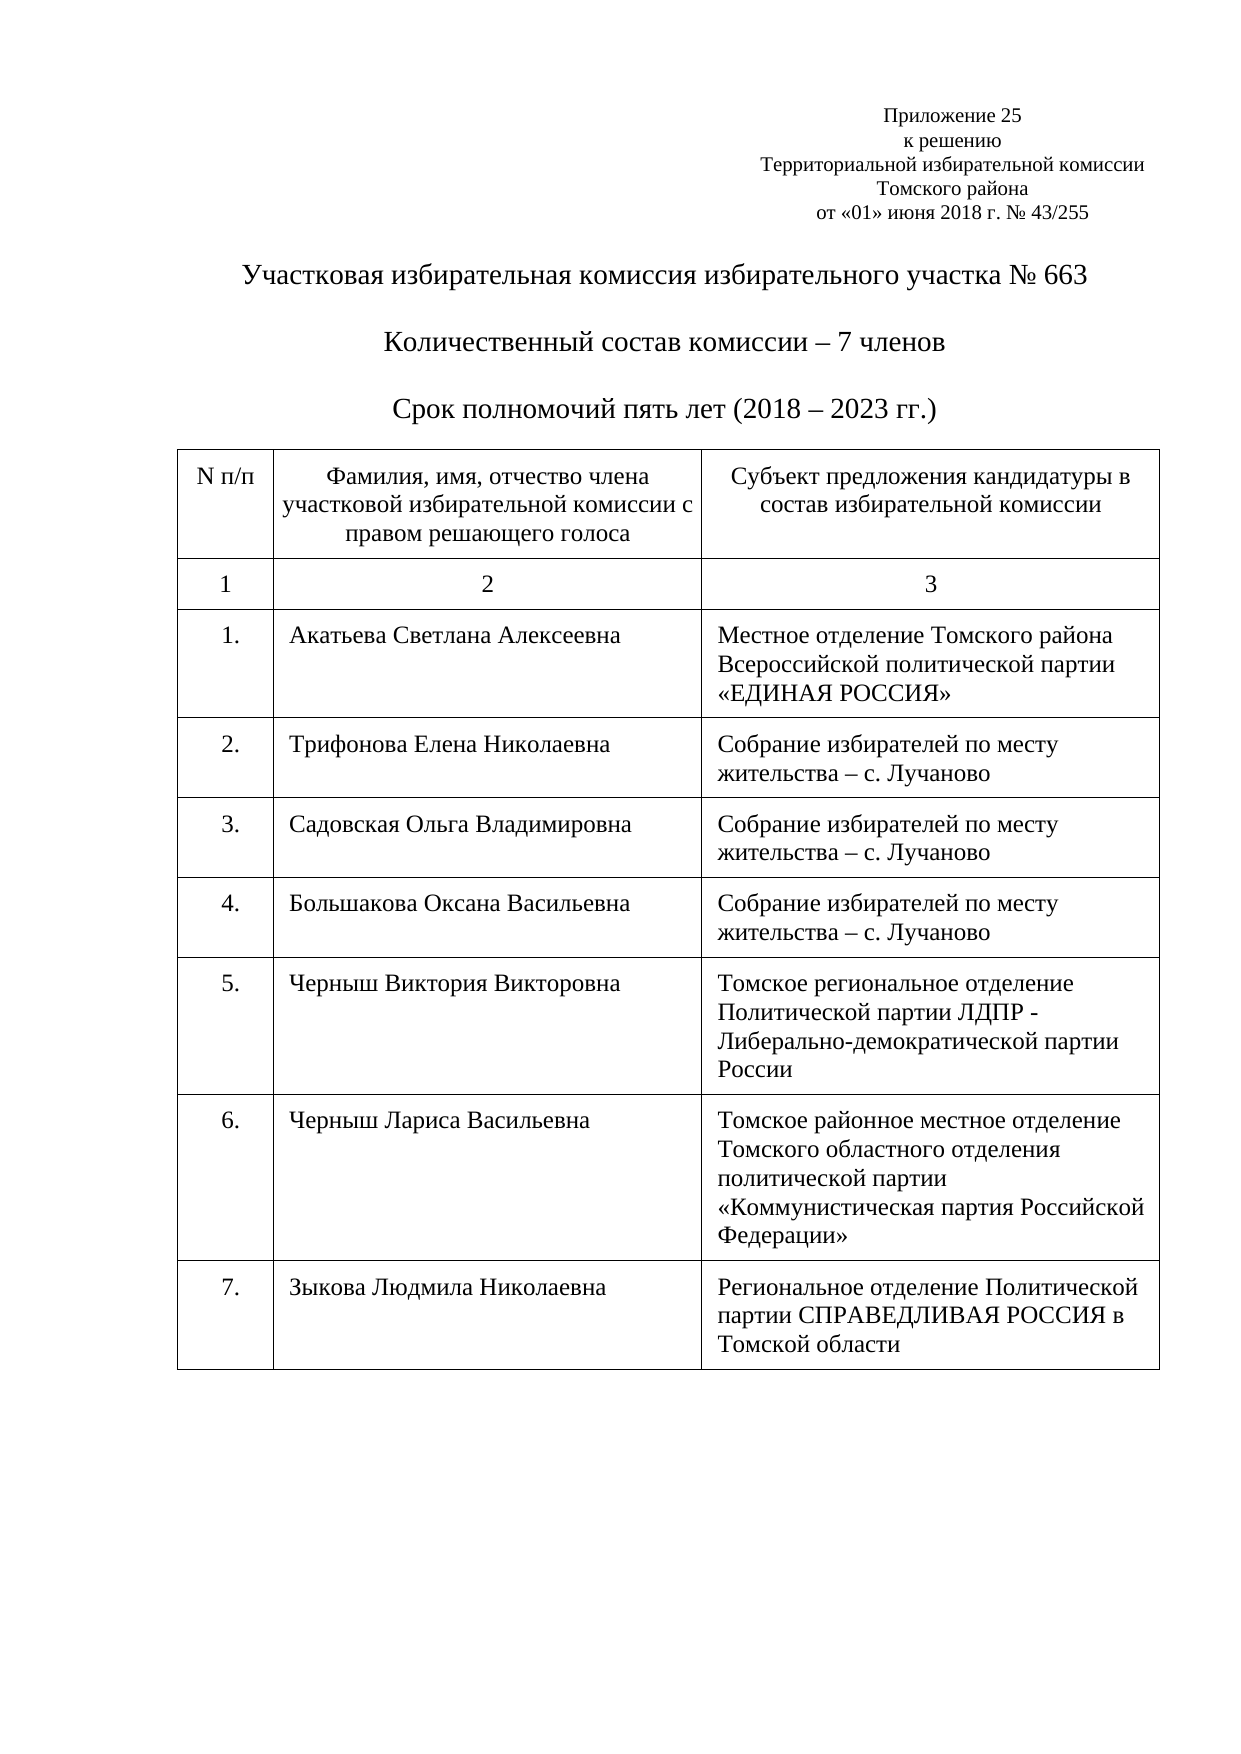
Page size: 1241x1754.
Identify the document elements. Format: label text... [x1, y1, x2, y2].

table_cell [178, 1261, 273, 1368]
table_cell Собрание избирателей по месту жительства – с. Лучаново [702, 798, 1159, 877]
table_cell [178, 1095, 273, 1260]
table_cell Черныш Лариса Васильевна [274, 1095, 701, 1260]
table_cell Томское региональное отделение Политической партии ЛДПР - Либерально-демократической партии России [702, 958, 1159, 1094]
text Приложение 25 [753, 103, 1152, 127]
table_cell [178, 610, 273, 717]
table_cell [178, 958, 273, 1094]
text Срок полномочий пять лет (2018 – 2023 гг.) [177, 391, 1152, 425]
text Участковая избирательная комиссия избирательного участка № 663 [177, 257, 1152, 291]
text Количественный состав комиссии – 7 членов [177, 324, 1152, 358]
text от «01» июня 2018 г. № 43/255 [753, 200, 1152, 224]
table_cell Местное отделение Томского района Всероссийской политической партии «ЕДИНАЯ РОССИЯ» [702, 610, 1159, 717]
table_cell [178, 798, 273, 877]
table_cell Большакова Оксана Васильевна [274, 878, 701, 957]
table_cell Трифонова Елена Николаевна [274, 718, 701, 797]
table_header Фамилия, имя, отчество члена участковой избирательной комиссии с правом решающего голоса [274, 450, 701, 558]
table_header N п/п [178, 450, 273, 558]
table_cell Зыкова Людмила Николаевна [274, 1261, 701, 1368]
table_cell 1 [178, 559, 273, 609]
table_cell [178, 718, 273, 797]
table_cell Региональное отделение Политической партии СПРАВЕДЛИВАЯ РОССИЯ в Томской области [702, 1261, 1159, 1368]
table_cell Томское районное местное отделение Томского областного отделения политической партии «Коммунистическая партия Российской Федерации» [702, 1095, 1159, 1260]
table_cell Черныш Виктория Викторовна [274, 958, 701, 1094]
text Территориальной избирательной комиссии Томского района [753, 152, 1152, 200]
table_cell Собрание избирателей по месту жительства – с. Лучаново [702, 878, 1159, 957]
text к решению [753, 127, 1152, 152]
table_cell Акатьева Светлана Алексеевна [274, 610, 701, 717]
table_cell Собрание избирателей по месту жительства – с. Лучаново [702, 718, 1159, 797]
table_cell 2 [274, 559, 701, 609]
table_header Субъект предложения кандидатуры в состав избирательной комиссии [702, 450, 1159, 558]
table_cell [178, 878, 273, 957]
table_cell Садовская Ольга Владимировна [274, 798, 701, 877]
table_cell 3 [702, 559, 1159, 609]
